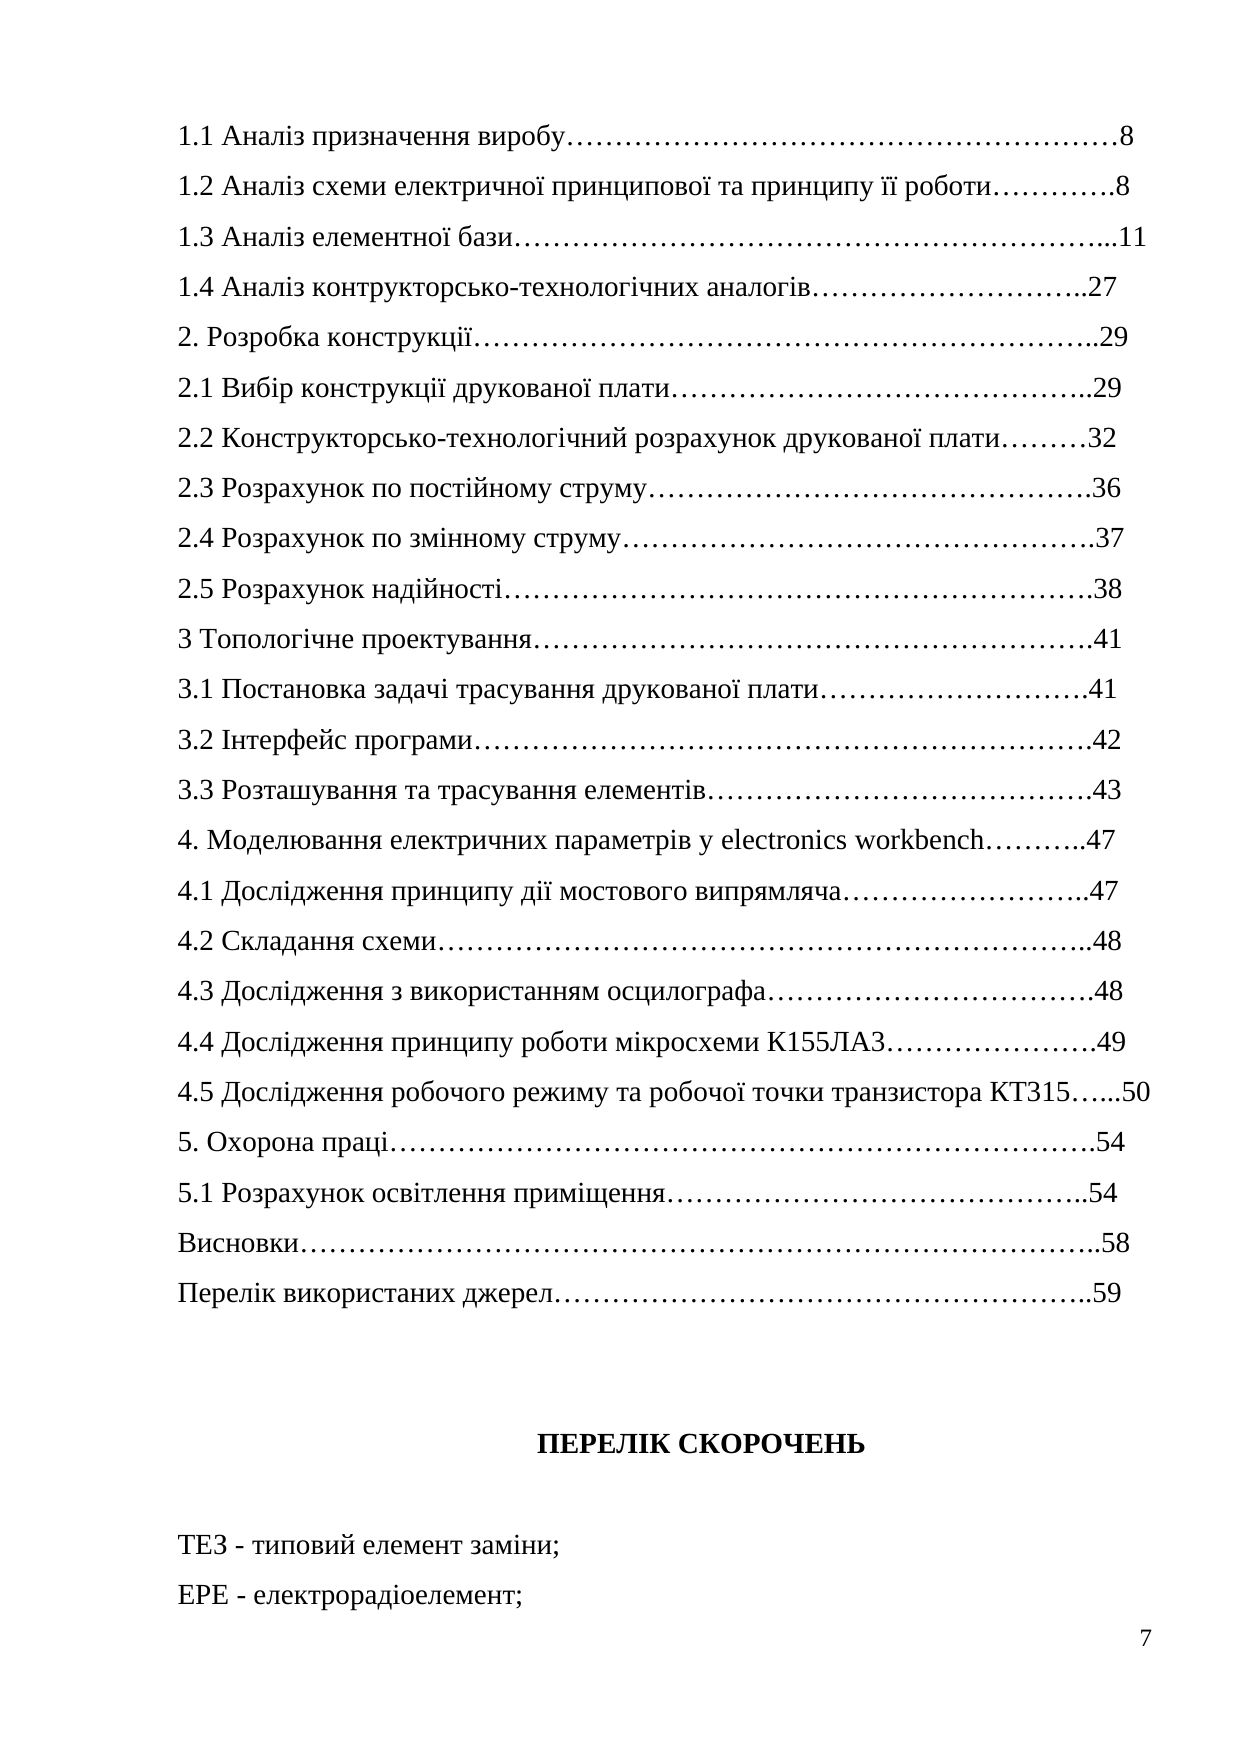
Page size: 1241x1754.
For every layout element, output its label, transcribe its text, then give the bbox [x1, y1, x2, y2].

list 3.3 Розташування та трасування елементів………………………………….43 [177, 772, 1152, 806]
list 3 Топологічне проектування………………………………………………….41 [177, 621, 1152, 655]
list 4.1 Дослідження принципу дії мостового випрямляча……………………..47 [177, 873, 1152, 906]
list 4. Моделювання електричних параметрів у electronics workbench………..47 [177, 822, 1152, 856]
list 2. Розробка конструкції………………………………………………………..29 [177, 319, 1152, 353]
list 2.2 Конструкторсько-технологічний розрахунок друкованої плати………32 [177, 420, 1152, 453]
text Перелік використаних джерел………………………………………………..59 [177, 1275, 1152, 1309]
list 3.2 Інтерфейс програми……………………………………………………….42 [177, 722, 1152, 755]
list 1.4 Аналіз контрукторсько-технологічних аналогів………………………..27 [177, 269, 1152, 303]
text 5.1 Розрахунок освітлення приміщення……………………………………..54 [177, 1175, 1152, 1208]
list 2.3 Розрахунок по постійному струму……………………………………….36 [177, 470, 1152, 504]
text ТEЗ - типовий елемент заміни; [177, 1527, 1152, 1560]
list 4.3 Дослідження з використанням осцилографа…………………………….48 [177, 973, 1152, 1007]
list 2.1 Вибір конструкції друкованої плати……………………………………..29 [177, 370, 1152, 403]
list 3.1 Постановка задачі трасування друкованої плати……………………….41 [177, 672, 1152, 705]
text 4.4 Дослідження принципу роботи мікросхеми К155ЛА3………………….49 [177, 1024, 1152, 1057]
list 2.4 Розрахунок по змінному струму………………………………………….37 [177, 521, 1152, 554]
list 4.2 Складання схеми…………………………………………………………..48 [177, 923, 1152, 957]
text 4.5 Дослідження робочого режиму та робочої точки транзистора КТ315…...50 [177, 1074, 1152, 1108]
text ПЕРЕЛІК СКОРОЧЕНЬ [177, 1426, 1152, 1460]
text ЕРЕ - електрорадіоелемент; [177, 1577, 1152, 1611]
text Висновки………………………………………………………………………..58 [177, 1225, 1152, 1258]
list 2.5 Розрахунок надійності…………………………………………………….38 [177, 571, 1152, 604]
text 5. Охорона праці……………………………………………………………….54 [177, 1124, 1152, 1158]
list 1.2 Аналіз схеми електричної принципової та принципу її роботи………….8 [177, 168, 1152, 202]
list 1.3 Аналіз елементної бази……………………………………………………...11 [177, 219, 1152, 252]
list 1.1 Аналіз призначення виробу…………………………………………………8 [177, 118, 1152, 152]
